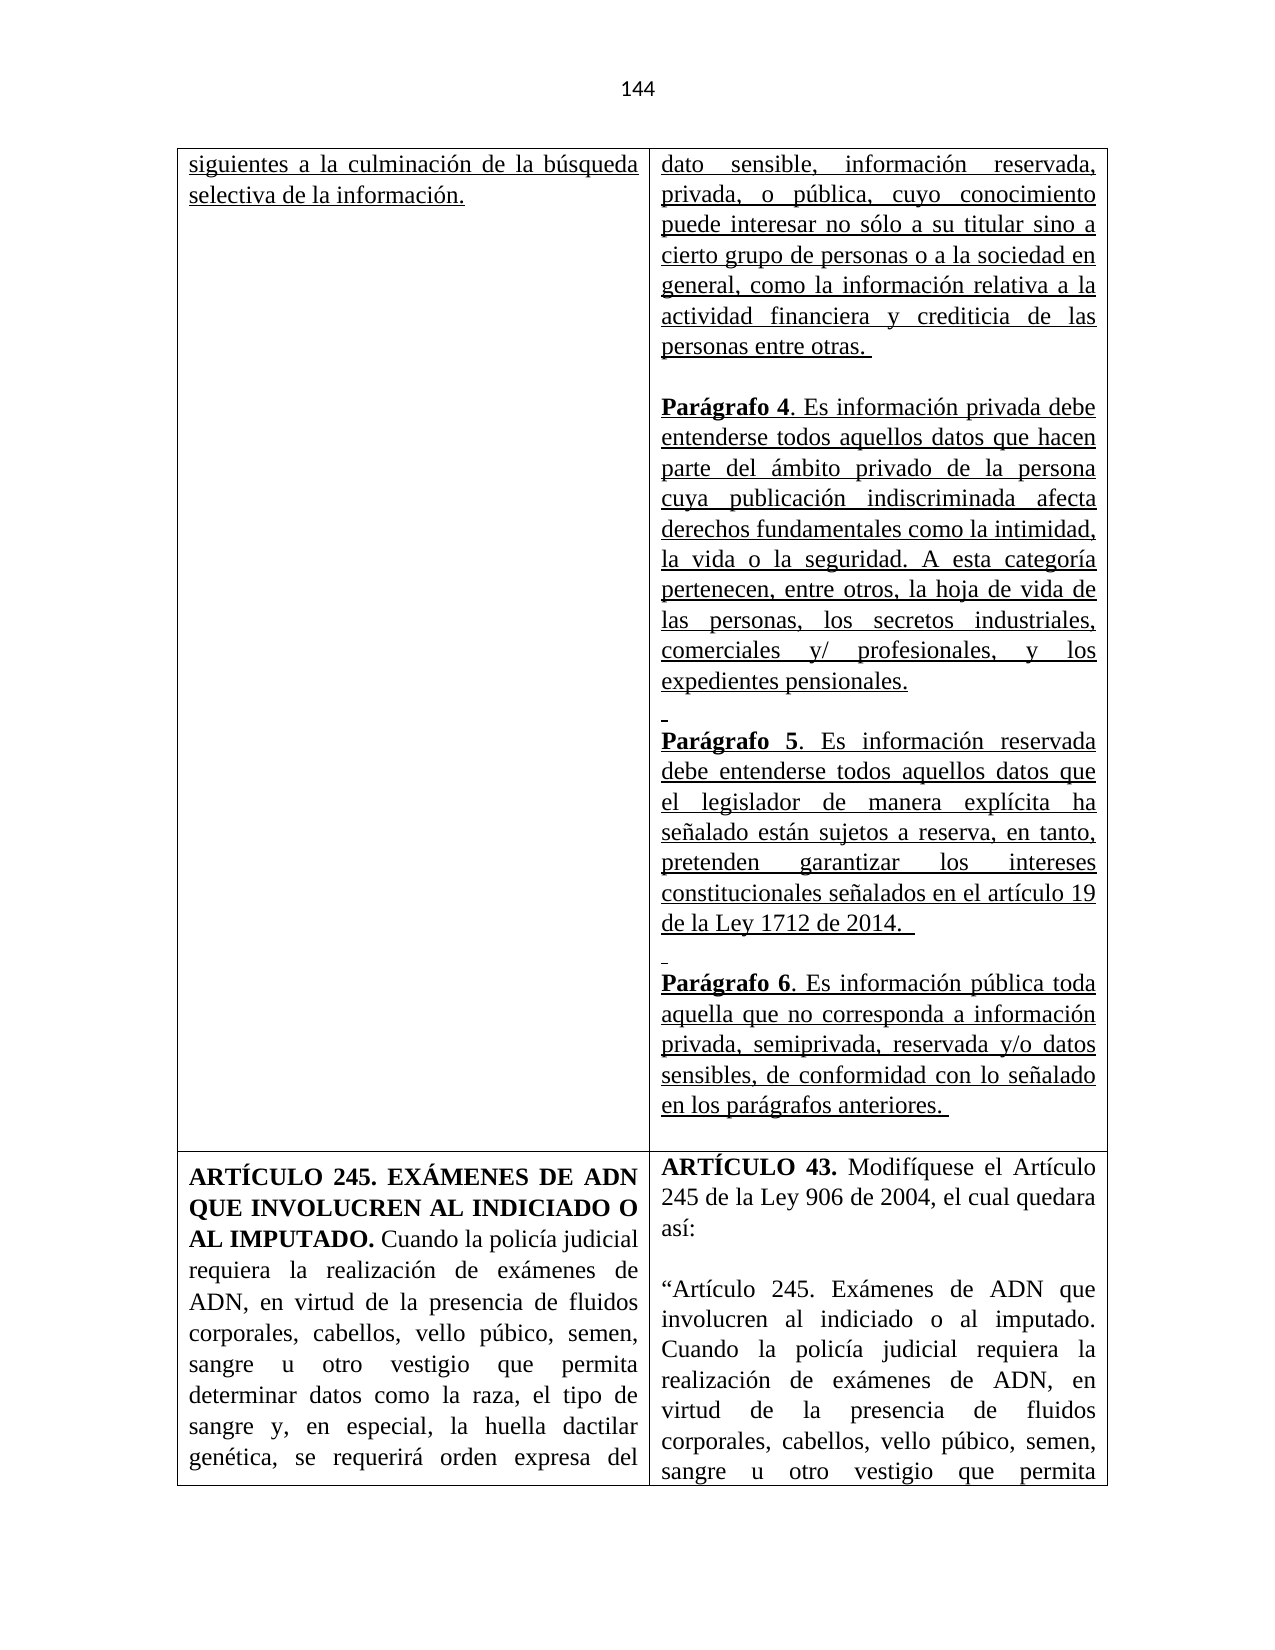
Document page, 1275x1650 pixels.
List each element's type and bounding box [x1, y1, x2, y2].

table_cell [650, 1152, 1107, 1485]
table_cell [178, 149, 649, 1151]
table_cell [178, 1152, 649, 1485]
table_cell [650, 149, 1107, 1151]
